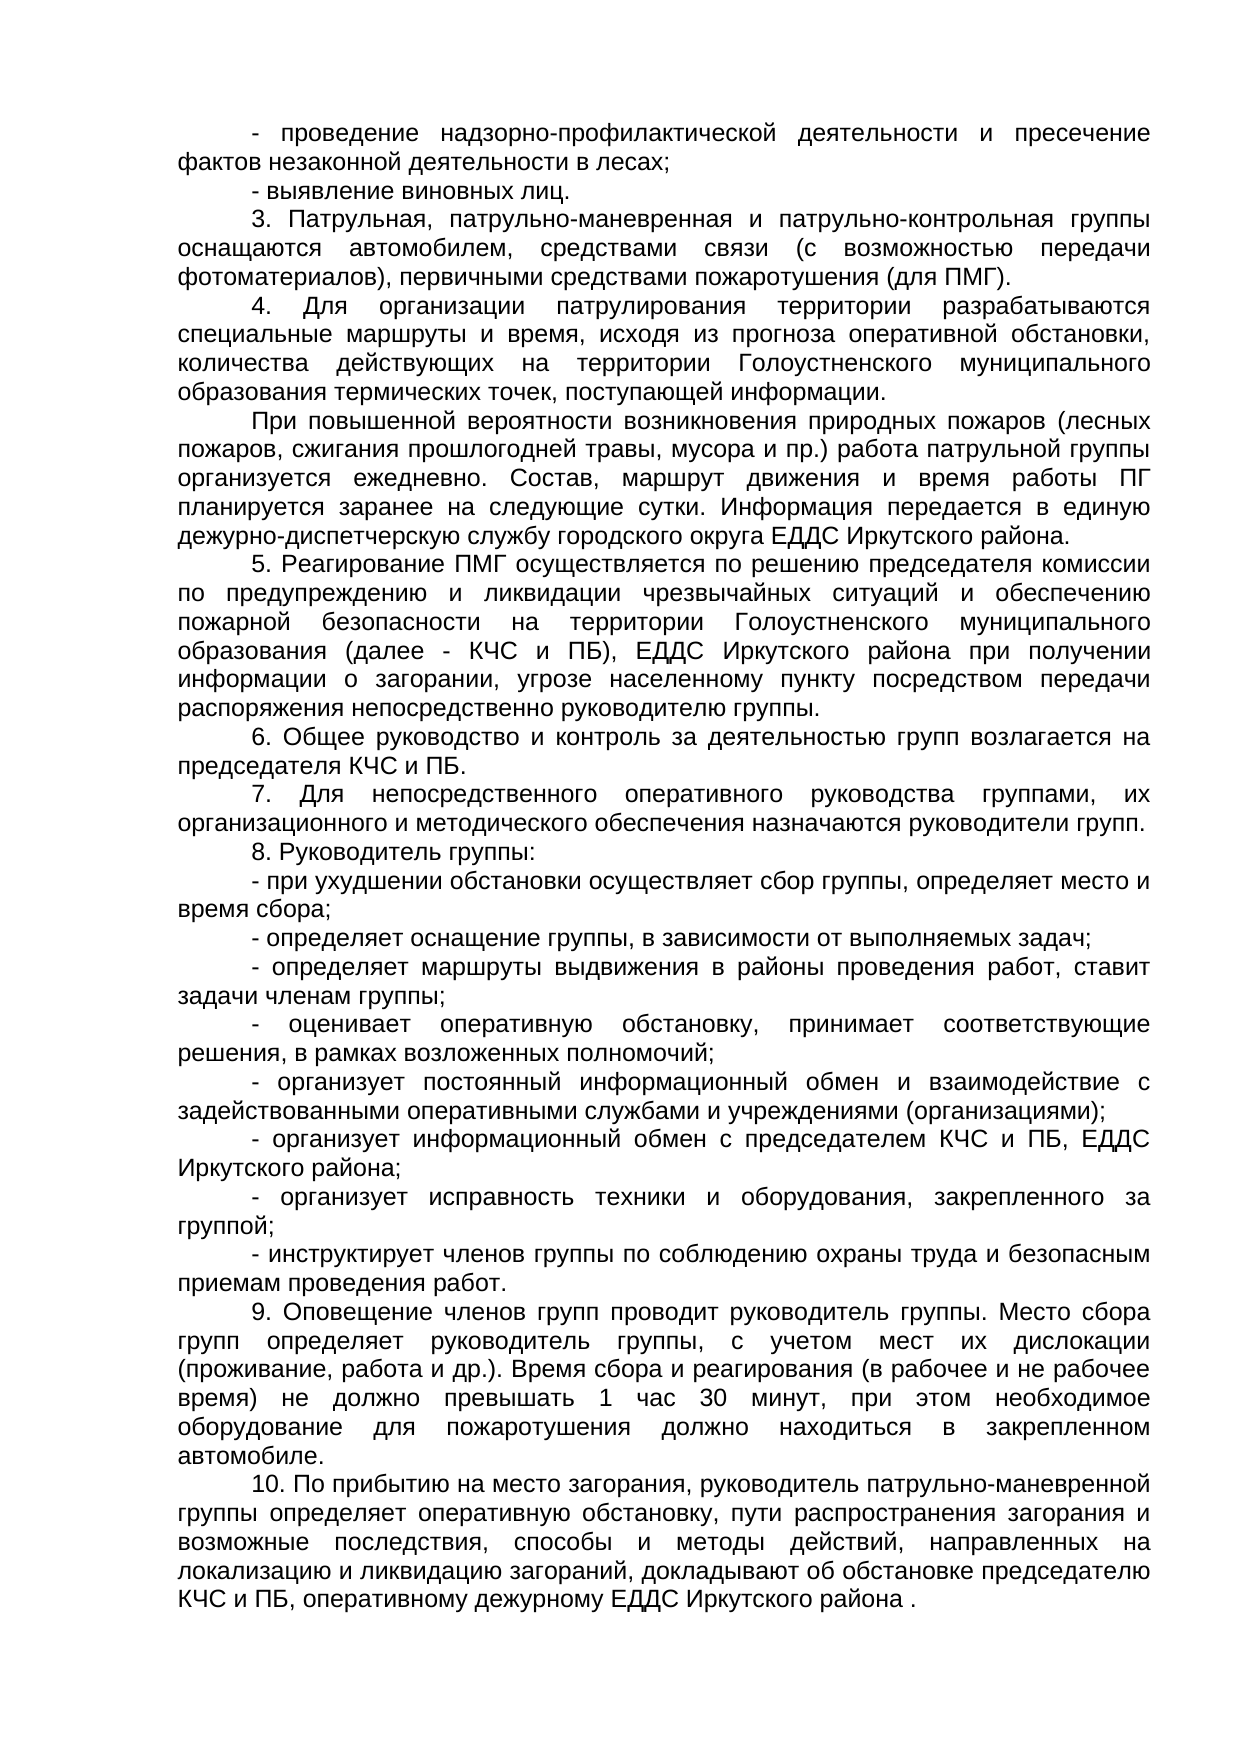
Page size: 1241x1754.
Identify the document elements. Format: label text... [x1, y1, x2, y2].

text - инструктирует членов группы по соблюдению охраны труда и безопасным приемам проведения работ. [177, 1239, 1152, 1297]
text 9. Оповещение членов групп проводит руководитель группы. Место сбора групп определяет руководитель группы, с учетом мест их дислокации (проживание, работа и др.). Время сбора и реагирования (в рабочее и не рабочее время) не должно превышать 1 час 30 минут, при этом необходимое оборудование для пожаротушения должно находиться в закрепленном автомобиле. [177, 1297, 1152, 1469]
text - определяет маршруты выдвижения в районы проведения работ, ставит задачи членам группы; [177, 952, 1152, 1009]
text - при ухудшении обстановки осуществляет сбор группы, определяет место и время сбора; [177, 866, 1152, 923]
text 7. Для непосредственного оперативного руководства группами, их организационного и методического обеспечения назначаются руководители групп. [177, 779, 1152, 837]
text - выявление виновных лиц. [177, 176, 1152, 204]
text - организует исправность техники и оборудования, закрепленного за группой; [177, 1182, 1152, 1239]
text - организует постоянный информационный обмен и взаимодействие с задействованными оперативными службами и учреждениями (организациями); [177, 1067, 1152, 1124]
text 6. Общее руководство и контроль за деятельностью групп возлагается на председателя КЧС и ПБ. [177, 722, 1152, 779]
text - определяет оснащение группы, в зависимости от выполняемых задач; [177, 923, 1152, 952]
text - оценивает оперативную обстановку, принимает соответствующие решения, в рамках возложенных полномочий; [177, 1009, 1152, 1067]
text - проведение надзорно-профилактической деятельности и пресечение фактов незаконной деятельности в лесах; [177, 118, 1152, 176]
text - организует информационный обмен с председателем КЧС и ПБ, ЕДДС Иркутского района; [177, 1124, 1152, 1182]
text 5. Реагирование ПМГ осуществляется по решению председателя комиссии по предупреждению и ликвидации чрезвычайных ситуаций и обеспечению пожарной безопасности на территории Голоустненского муниципального образования (далее - КЧС и ПБ), ЕДДС Иркутского района при получении информации о загорании, угрозе населенному пункту посредством передачи распоряжения непосредственно руководителю группы. [177, 549, 1152, 722]
text 10. По прибытию на место загорания, руководитель патрульно-маневренной группы определяет оперативную обстановку, пути распространения загорания и возможные последствия, способы и методы действий, направленных на локализацию и ликвидацию загораний, докладывают об обстановке председателю КЧС и ПБ, оперативному дежурному ЕДДС Иркутского района . [177, 1469, 1152, 1613]
text 8. Руководитель группы: [177, 837, 1152, 866]
text При повышенной вероятности возникновения природных пожаров (лесных пожаров, сжигания прошлогодней травы, мусора и пр.) работа патрульной группы организуется ежедневно. Состав, маршрут движения и время работы ПГ планируется заранее на следующие сутки. Информация передается в единую дежурно-диспетчерскую службу городского округа ЕДДС Иркутского района. [177, 406, 1152, 549]
text 4. Для организации патрулирования территории разрабатываются специальные маршруты и время, исходя из прогноза оперативной обстановки, количества действующих на территории Голоустненского муниципального образования термических точек, поступающей информации. [177, 291, 1152, 406]
text 3. Патрульная, патрульно-маневренная и патрульно-контрольная группы оснащаются автомобилем, средствами связи (с возможностью передачи фотоматериалов), первичными средствами пожаротушения (для ПМГ). [177, 204, 1152, 291]
